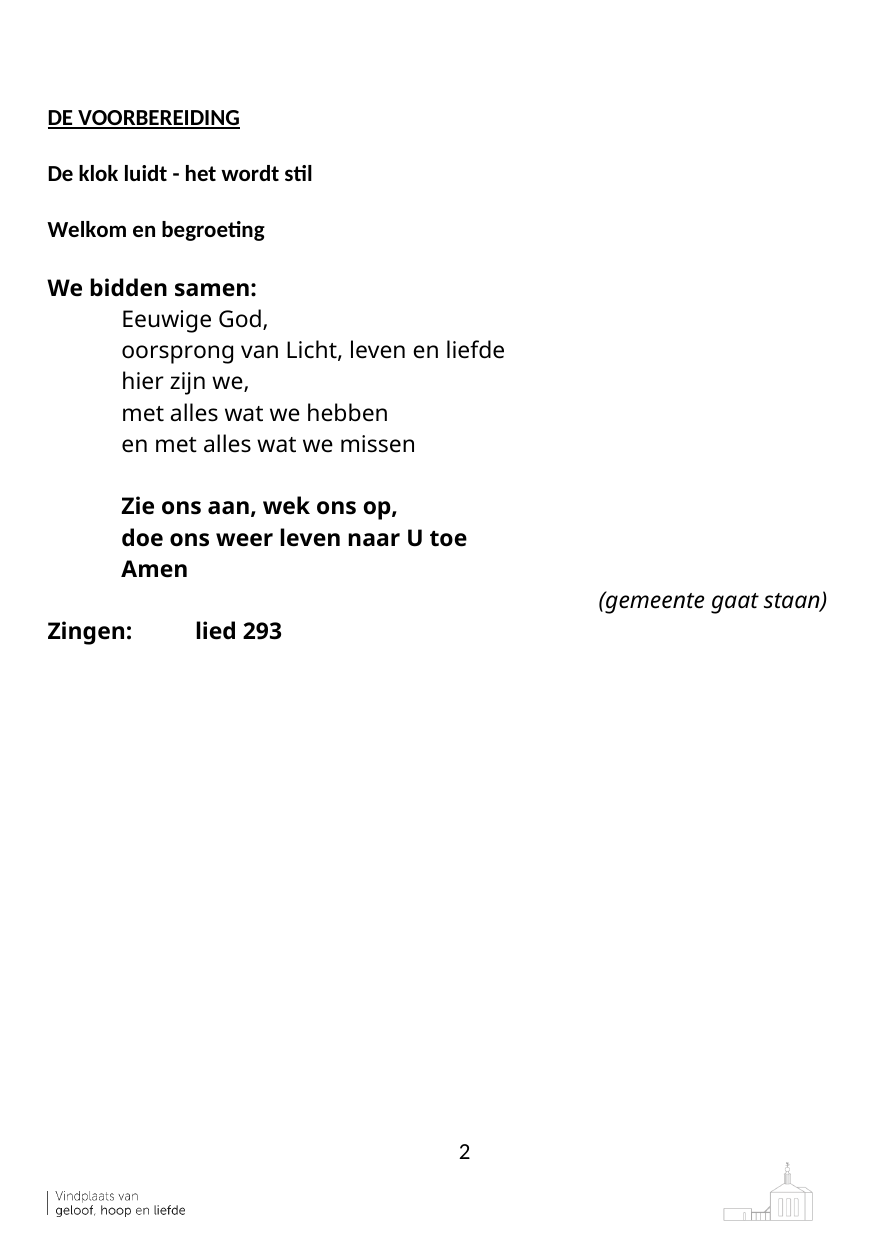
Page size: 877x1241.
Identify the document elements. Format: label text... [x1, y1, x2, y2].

text oorsprong van Licht, leven en liefde [121, 334, 830, 365]
text We bidden samen: [47, 271, 830, 303]
text met alles wat we hebben [121, 396, 830, 428]
text Amen [121, 553, 830, 584]
text DE VOORBEREIDING [47, 103, 830, 131]
text (gemeente gaat staan) [47, 584, 830, 615]
text Welkom en begroeting [47, 215, 830, 243]
text doe ons weer leven naar U toe [121, 521, 830, 553]
text De klok luidt - het wordt stil [47, 159, 830, 187]
text en met alles wat we missen [121, 428, 830, 459]
text Zingen: lied 293 [47, 615, 830, 646]
text hier zijn we, [121, 365, 830, 396]
text Eeuwige God, [121, 303, 830, 334]
text Zie ons aan, wek ons op, [121, 490, 830, 521]
